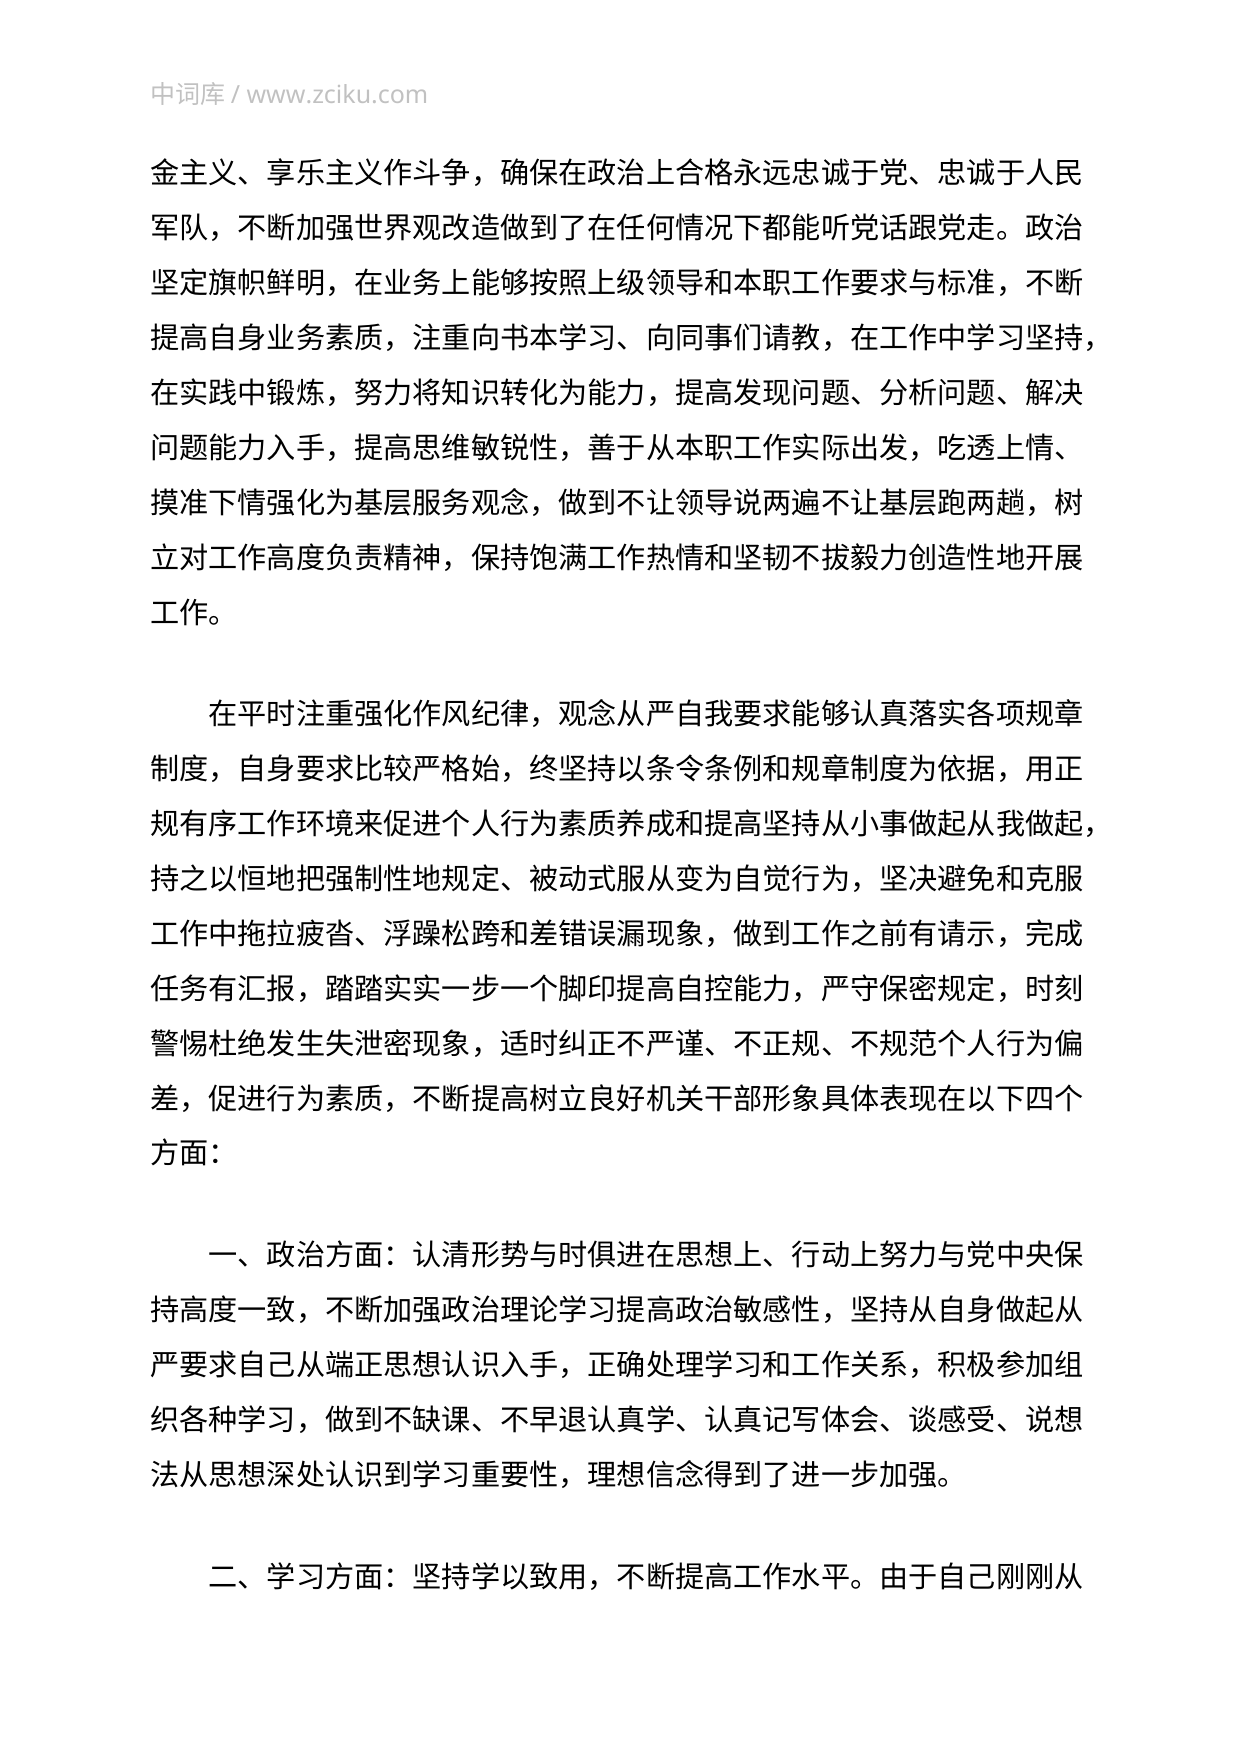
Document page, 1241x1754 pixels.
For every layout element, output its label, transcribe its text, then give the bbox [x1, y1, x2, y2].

text 一、政治方面：认清形势与时俱进在思想上、行动上努力与党中央保持高度一致，不断加强政治理论学习提高政治敏感性，坚持从自身做起从严要求自己从端正思想认识入手，正确处理学习和工作关系，积极参加组织各种学习，做到不缺课、不早退认真学、认真记写体会、谈感受、说想法从思想深处认识到学习重要性，理想信念得到了进一步加强。 [150, 1232, 1090, 1494]
text 在平时注重强化作风纪律，观念从严自我要求能够认真落实各项规章制度，自身要求比较严格始，终坚持以条令条例和规章制度为依据，用正规有序工作环境来促进个人行为素质养成和提高坚持从小事做起从我做起，持之以恒地把强制性地规定、被动式服从变为自觉行为，坚决避免和克服工作中拖拉疲沓、浮躁松跨和差错误漏现象，做到工作之前有请示，完成任务有汇报，踏踏实实一步一个脚印提高自控能力，严守保密规定，时刻警惕杜绝发生失泄密现象，适时纠正不严谨、不正规、不规范个人行为偏差，促进行为素质，不断提高树立良好机关干部形象具体表现在以下四个方面： [150, 691, 1090, 1172]
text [150, 1553, 1090, 1596]
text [150, 150, 1090, 631]
